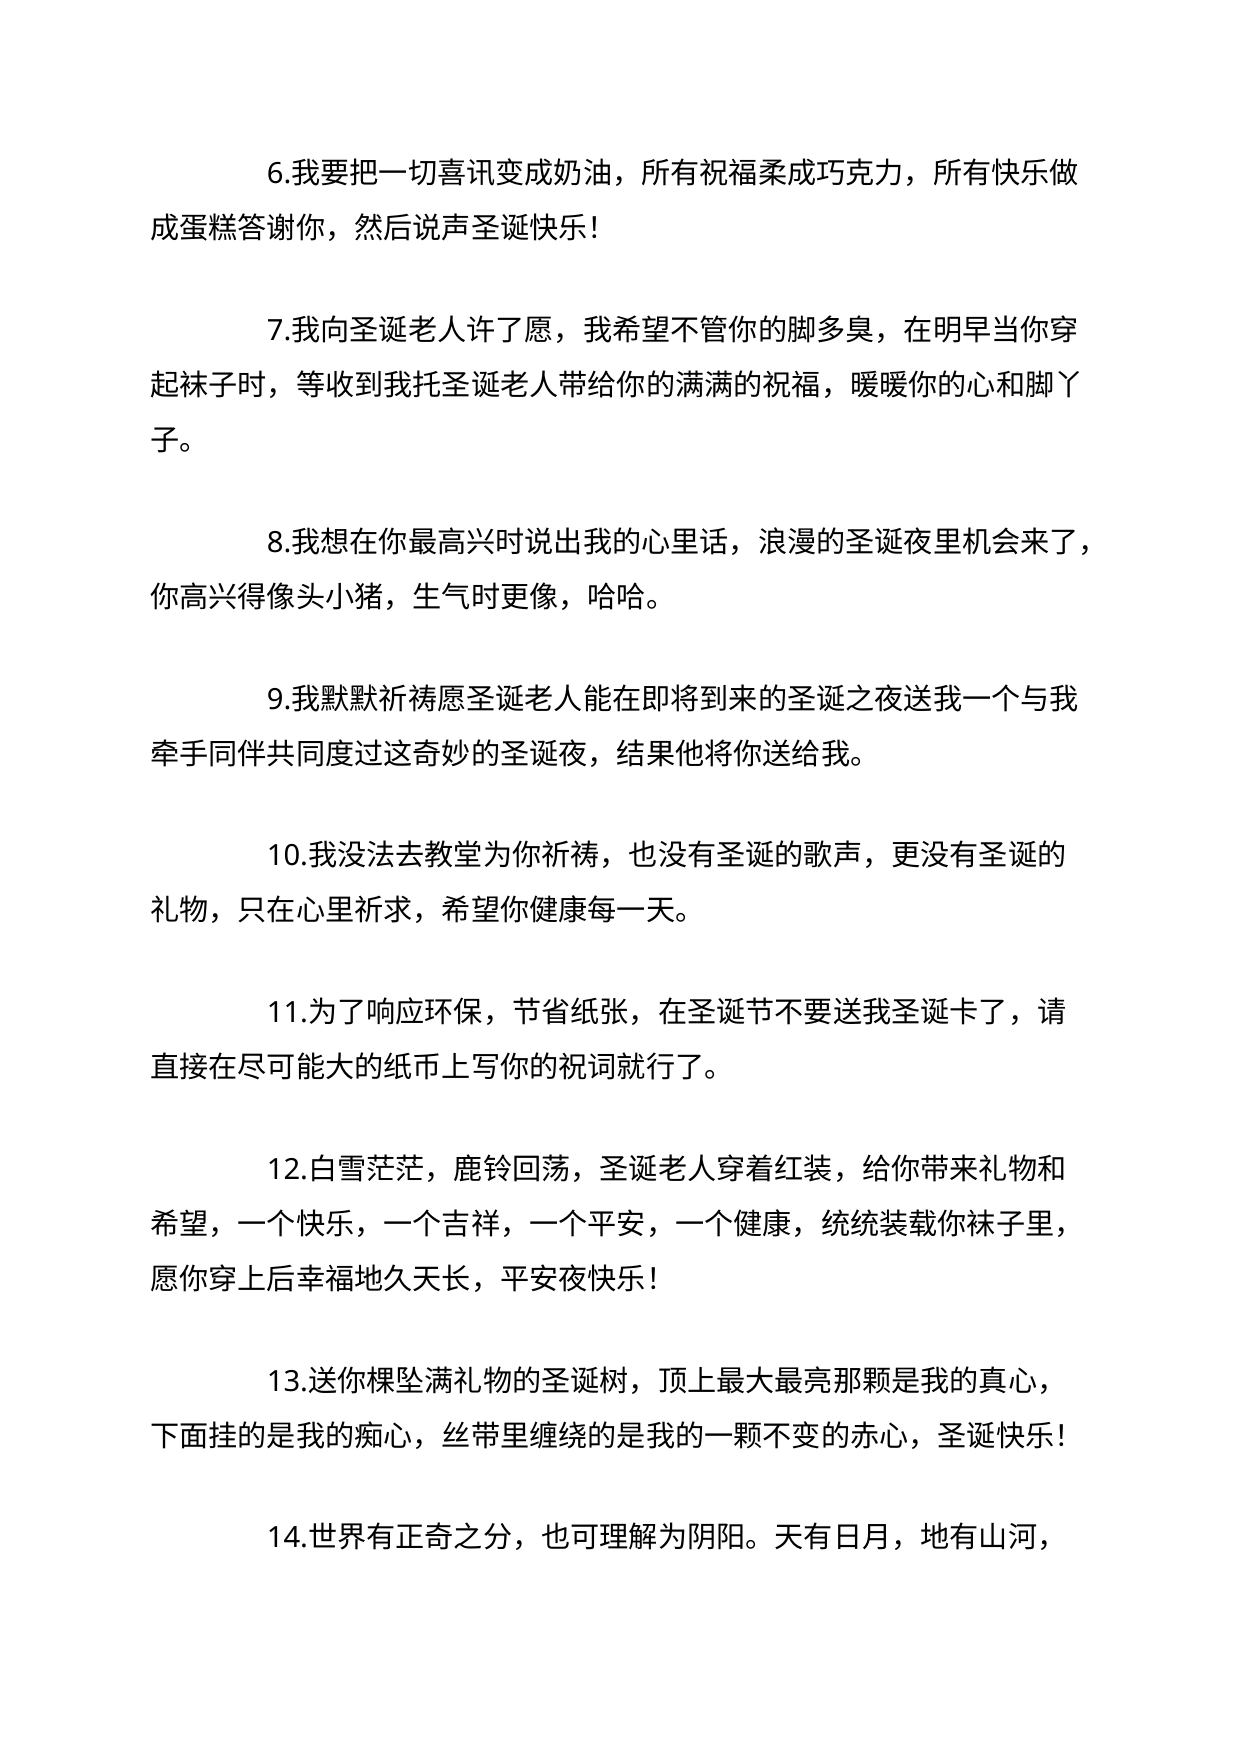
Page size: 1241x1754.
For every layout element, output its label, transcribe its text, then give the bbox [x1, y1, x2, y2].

text 10.我没法去教堂为你祈祷，也没有圣诞的歌声，更没有圣诞的礼物，只在心里祈求，希望你健康每一天。 [150, 832, 1090, 929]
text 11.为了响应环保，节省纸张，在圣诞节不要送我圣诞卡了，请直接在尽可能大的纸币上写你的祝词就行了。 [150, 989, 1090, 1086]
text 8.我想在你最高兴时说出我的心里话，浪漫的圣诞夜里机会来了，你高兴得像头小猪，生气时更像，哈哈。 [150, 518, 1090, 616]
text 9.我默默祈祷愿圣诞老人能在即将到来的圣诞之夜送我一个与我牵手同伴共同度过这奇妙的圣诞夜，结果他将你送给我。 [150, 675, 1090, 772]
text 7.我向圣诞老人许了愿，我希望不管你的脚多臭，在明早当你穿起袜子时，等收到我托圣诞老人带给你的满满的祝福，暖暖你的心和脚丫子。 [150, 307, 1090, 459]
text 6.我要把一切喜讯变成奶油，所有祝福柔成巧克力，所有快乐做成蛋糕答谢你，然后说声圣诞快乐！ [150, 150, 1090, 247]
text 13.送你棵坠满礼物的圣诞树，顶上最大最亮那颗是我的真心，下面挂的是我的痴心，丝带里缠绕的是我的一颗不变的赤心，圣诞快乐！ [150, 1357, 1090, 1454]
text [150, 1514, 1090, 1556]
text 12.白雪茫茫，鹿铃回荡，圣诞老人穿着红装，给你带来礼物和希望，一个快乐，一个吉祥，一个平安，一个健康，统统装载你袜子里，愿你穿上后幸福地久天长，平安夜快乐！ [150, 1146, 1090, 1298]
